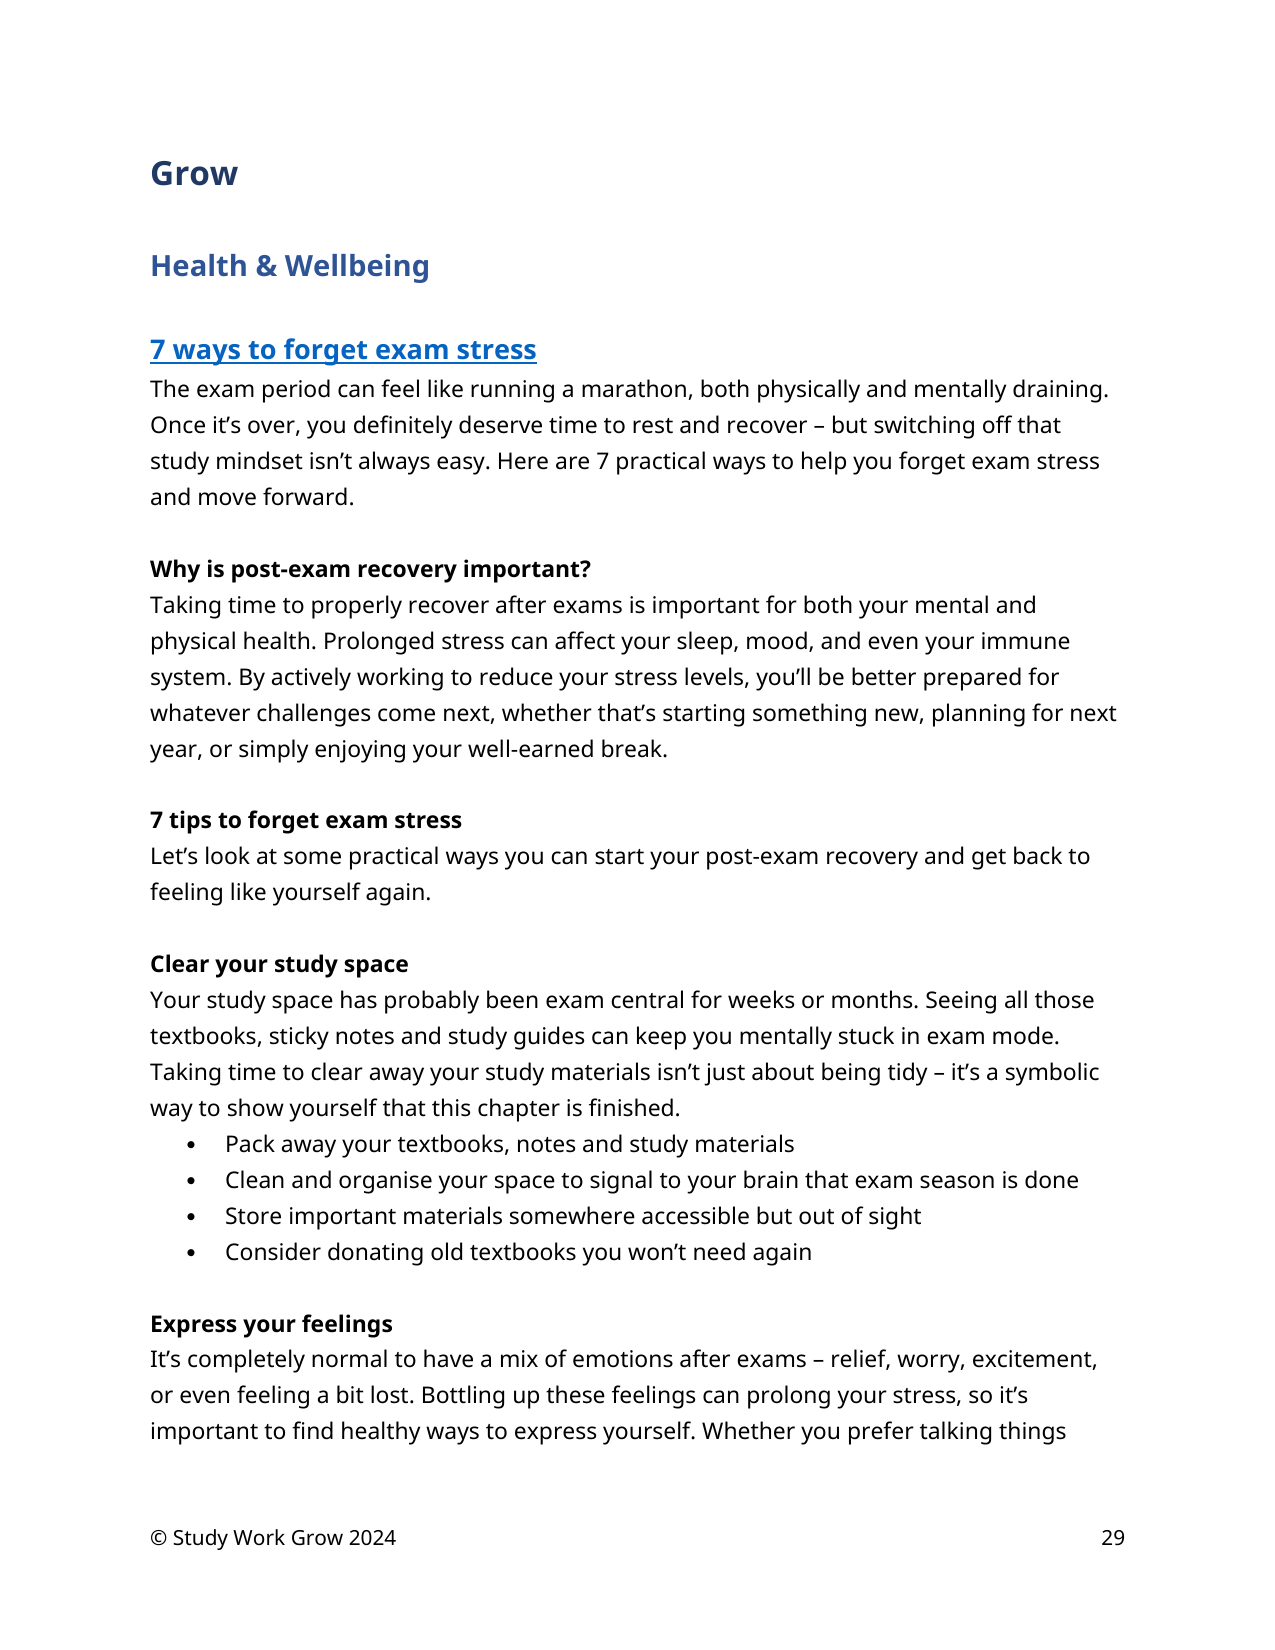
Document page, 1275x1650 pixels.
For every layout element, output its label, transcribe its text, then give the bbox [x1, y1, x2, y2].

list Store important materials somewhere accessible but out of sight [187, 1200, 1125, 1231]
list Clean and organise your space to signal to your brain that exam season is done [187, 1164, 1125, 1195]
text Clear your study space [150, 948, 1125, 979]
text Taking time to properly recover after exams is important for both your mental and physical health. Prolonged stress can affect your sleep, mood, and even your immune system. By actively working to reduce your stress levels, you’ll be better prepared for whatever challenges come next, whether that’s starting something new, planning for next year, or simply enjoying your well-earned break. [150, 589, 1125, 764]
subtitle Health & Wellbeing [150, 245, 1125, 285]
list Pack away your textbooks, notes and study materials [187, 1128, 1125, 1159]
text Let’s look at some practical ways you can start your post-exam recovery and get back to feeling like yourself again. [150, 840, 1125, 907]
text Why is post-exam recovery important? [150, 553, 1125, 584]
text Express your feelings [150, 1307, 1125, 1339]
subtitle Grow [150, 150, 1125, 195]
text 7 tips to forget exam stress [150, 804, 1125, 836]
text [150, 1343, 1125, 1447]
subtitle 7 ways to forget exam stress [150, 331, 1125, 368]
list Consider donating old textbooks you won’t need again [187, 1236, 1125, 1267]
text Your study space has probably been exam central for weeks or months. Seeing all those textbooks, sticky notes and study guides can keep you mentally stuck in exam mode. Taking time to clear away your study materials isn’t just about being tidy – it’s a symbolic way to show yourself that this chapter is finished. [150, 984, 1125, 1123]
text The exam period can feel like running a marathon, both physically and mentally draining. Once it’s over, you definitely deserve time to rest and recover – but switching off that study mindset isn’t always easy. Here are 7 practical ways to help you forget exam stress and move forward. [150, 373, 1125, 512]
